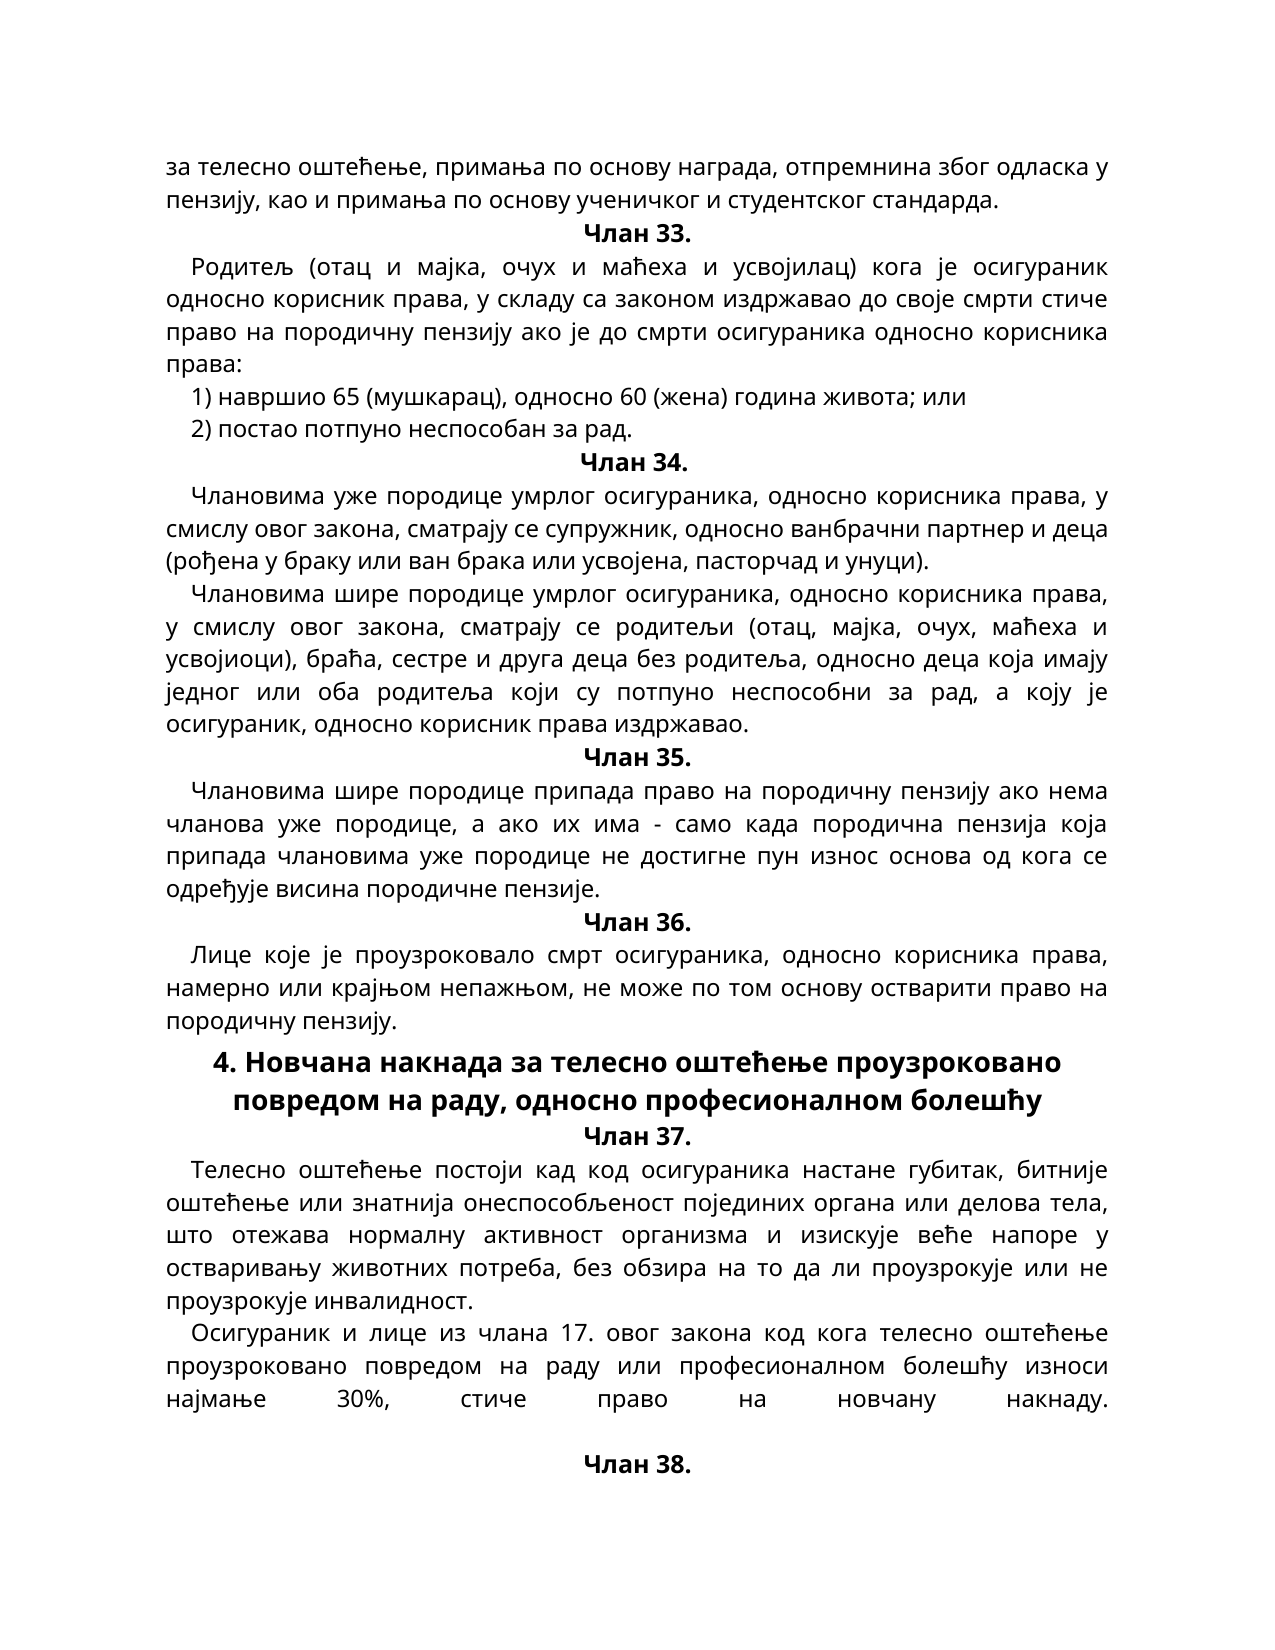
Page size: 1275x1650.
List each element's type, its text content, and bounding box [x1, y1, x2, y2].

text Члановима уже породице умрлог осигураника, односно корисника права, у смислу овог закона, сматрају се супружник, односно ванбрачни партнер и деца (рођена у браку или ван брака или усвојена, пасторчад и унуци). [166, 479, 1109, 577]
text Члановима шире породице умрлог осигураника, односно корисника права, у смислу овог закона, сматрају се родитељи (отац, мајка, очух, маћеха и усвојиоци), браћа, сестре и друга деца без родитеља, односно деца која имају једног или оба родитеља који су потпуно неспособни за рад, а коју је осигураник, односно корисник права издржавао. [166, 577, 1109, 740]
text Телесно оштећење постоји кад код осигураника настане губитак, битније оштећење или знатнија онеспособљеност појединих органа или делова тела, што отежава нормалну активност организма и изискује веће напоре у остваривању животних потреба, без обзира на то да ли проузрокује или не проузрокује инвалидност. [166, 1153, 1109, 1316]
text Члан 37. [150, 1119, 1125, 1153]
text Члан 36. [150, 904, 1125, 938]
text Члан 34. ﻿ [150, 445, 1125, 479]
text Осигураник и лице из члана 17. овог закона код кога телесно оштећење проузроковано повредом на раду или професионалном болешћу износи најмање 30%, стиче право на новчану накнаду. [166, 1316, 1109, 1447]
text 1) навршио 65 (мушкарац), односно 60 (жена) година живота; или [166, 380, 1109, 412]
text Члан 35. [150, 740, 1125, 774]
text 2) постао потпуно неспособан за рад. [166, 412, 1109, 445]
text Члановима шире породице припада право на породичну пензију ако нема чланова уже породице, а ако их има - само када породична пензија која припада члановима уже породице не достигне пун износ основа од кога се одређује висина породичне пензије. [166, 774, 1109, 904]
text Члан 38. [150, 1447, 1125, 1481]
text Члан 33. [150, 215, 1125, 249]
text Лице које је проузроковало смрт осигураника, односно корисника права, намерно или крајњом непажњом, не може по том основу остварити право на породичну пензију. [166, 938, 1109, 1036]
text Родитељ (отац и мајка, очух и маћеха и усвојилац) кога је осигураник односно корисник права, у складу са законом издржавао до своје смрти стиче право на породичну пензију ако је до смрти осигураника односно корисника права: [166, 249, 1109, 380]
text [166, 150, 1109, 215]
text 4. Новчана накнада за телесно оштећење проузроковано повредом на раду, односно професионалном болешћу [150, 1042, 1125, 1119]
